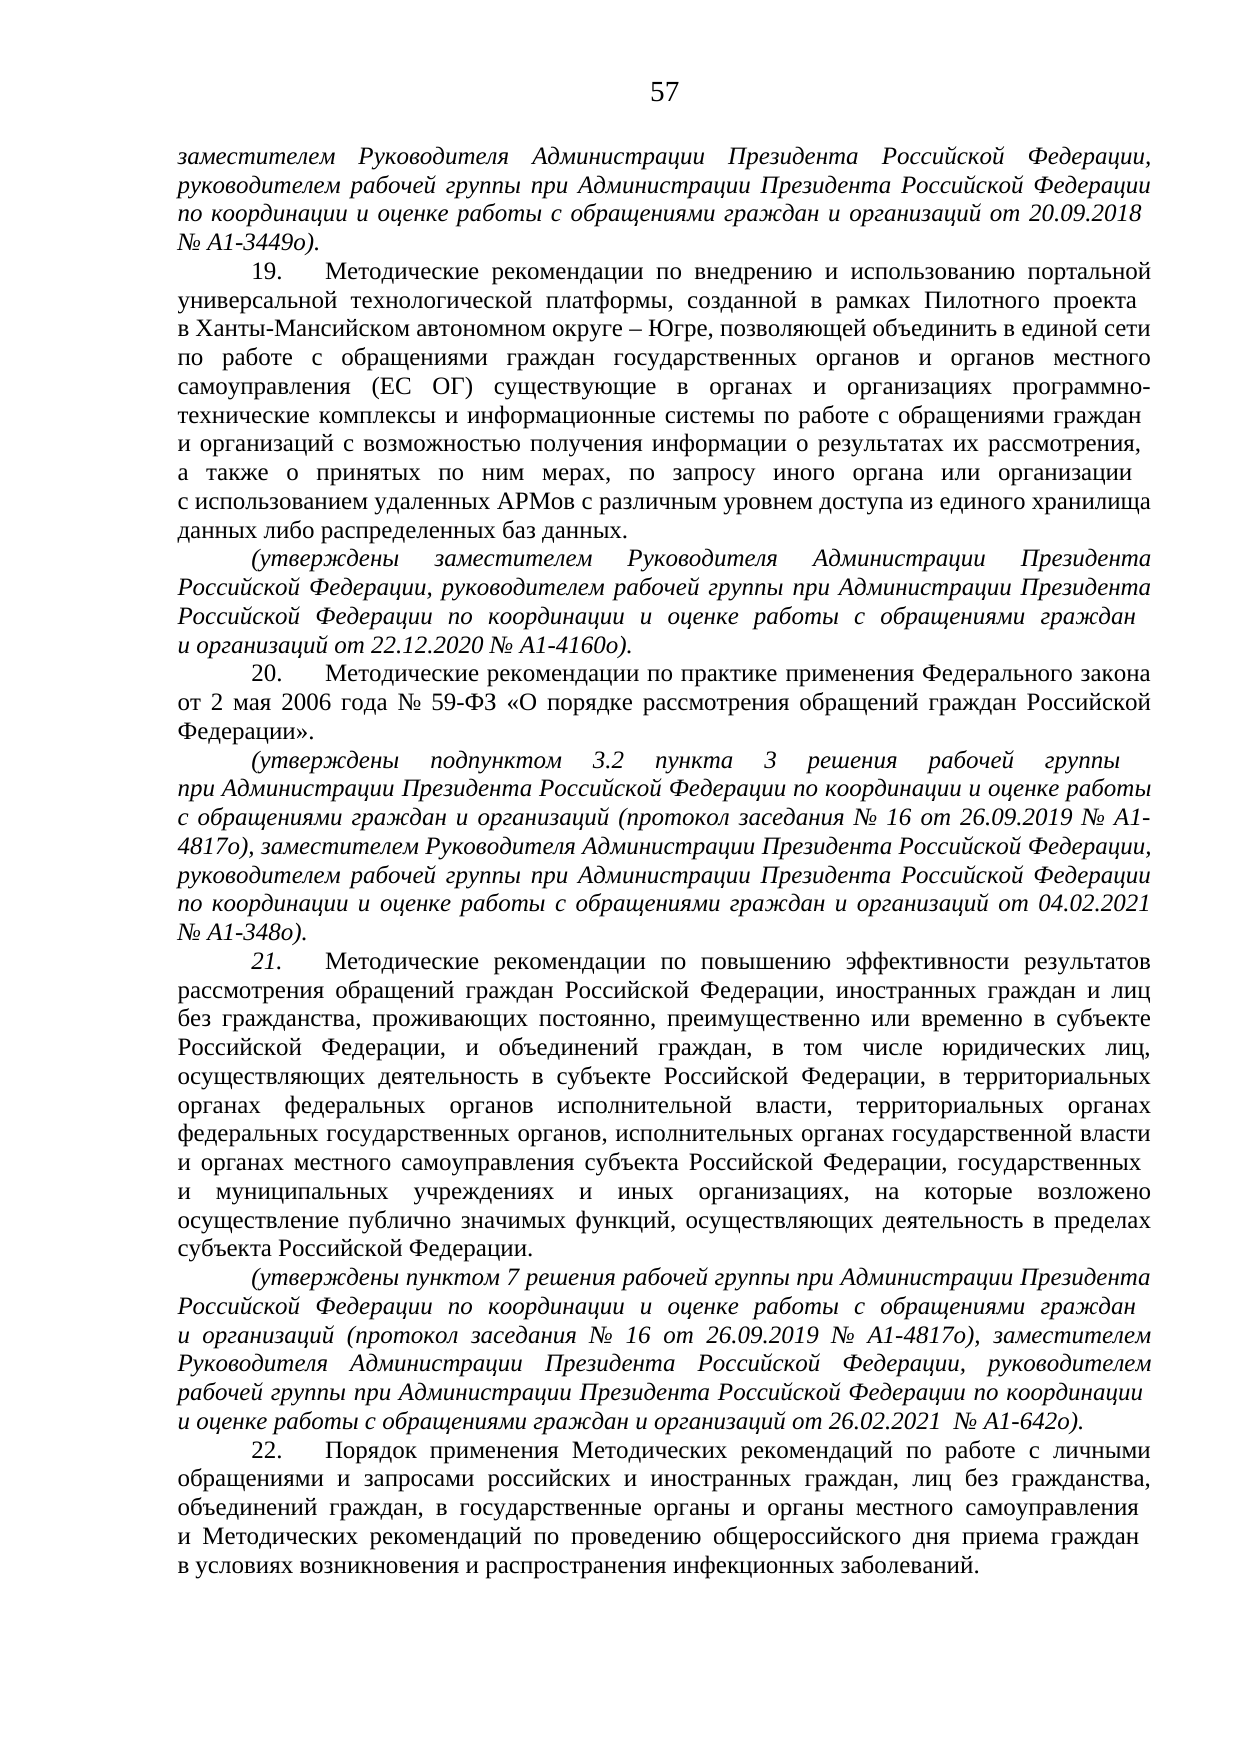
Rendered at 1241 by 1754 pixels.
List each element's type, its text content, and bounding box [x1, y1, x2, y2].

list Методические рекомендации по повышению эффективности результатов рассмотрения обращений граждан Российской Федерации, иностранных граждан и лиц без гражданства, проживающих постоянно, преимущественно или временно в субъекте Российской Федерации, и объединений граждан, в том числе юридических лиц, осуществляющих деятельность в субъекте Российской Федерации, в территориальных органах федеральных органов исполнительной власти, территориальных органах федеральных государственных органов, исполнительных органах государственной власти и органах местного самоуправления субъекта Российской Федерации, государственных и муниципальных учреждениях и иных организациях, на которые возложено осуществление публично значимых функций, осуществляющих деятельность в пределах субъекта Российской Федерации. [177, 946, 1152, 1262]
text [177, 141, 1152, 256]
text (утверждены заместителем Руководителя Администрации Президента Российской Федерации, руководителем рабочей группы при Администрации Президента Российской Федерации по координации и оценке работы с обращениями граждан и организаций от 22.12.2020 № A1-4160о). [177, 543, 1152, 658]
list Методические рекомендации по практике применения Федерального закона от 2 мая 2006 года № 59-ФЗ «О порядке рассмотрения обращений граждан Российской Федерации». [177, 658, 1152, 745]
text (утверждены пунктом 7 решения рабочей группы при Администрации Президента Российской Федерации по координации и оценке работы с обращениями граждан и организаций (протокол заседания № 16 от 26.09.2019 № А1-4817о), заместителем Руководителя Администрации Президента Российской Федерации, руководителем рабочей группы при Администрации Президента Российской Федерации по координации и оценке работы с обращениями граждан и организаций от 26.02.2021 № А1-642о). [177, 1262, 1152, 1435]
text (утверждены подпунктом 3.2 пункта 3 решения рабочей группы при Администрации Президента Российской Федерации по координации и оценке работы с обращениями граждан и организаций (протокол заседания № 16 от 26.09.2019 № А1-4817о), заместителем Руководителя Администрации Президента Российской Федерации, руководителем рабочей группы при Администрации Президента Российской Федерации по координации и оценке работы с обращениями граждан и организаций от 04.02.2021 № А1-348о). [177, 745, 1152, 946]
list Порядок применения Методических рекомендаций по работе с личными обращениями и запросами российских и иностранных граждан, лиц без гражданства, объединений граждан, в государственные органы и органы местного самоуправления и Методических рекомендаций по проведению общероссийского дня приема граждан в условиях возникновения и распространения инфекционных заболеваний. [177, 1435, 1152, 1578]
list Методические рекомендации по внедрению и использованию портальной универсальной технологической платформы, созданной в рамках Пилотного проекта в Ханты-Мансийском автономном округе – Югре, позволяющей объединить в единой сети по работе с обращениями граждан государственных органов и органов местного самоуправления (ЕС ОГ) существующие в органах и организациях программно-технические комплексы и информационные системы по работе с обращениями граждан и организаций с возможностью получения информации о результатах их рассмотрения, а также о принятых по ним мерах, по запросу иного органа или организации с использованием удаленных АРМов с различным уровнем доступа из единого хранилища данных либо распределенных баз данных. [177, 256, 1152, 543]
